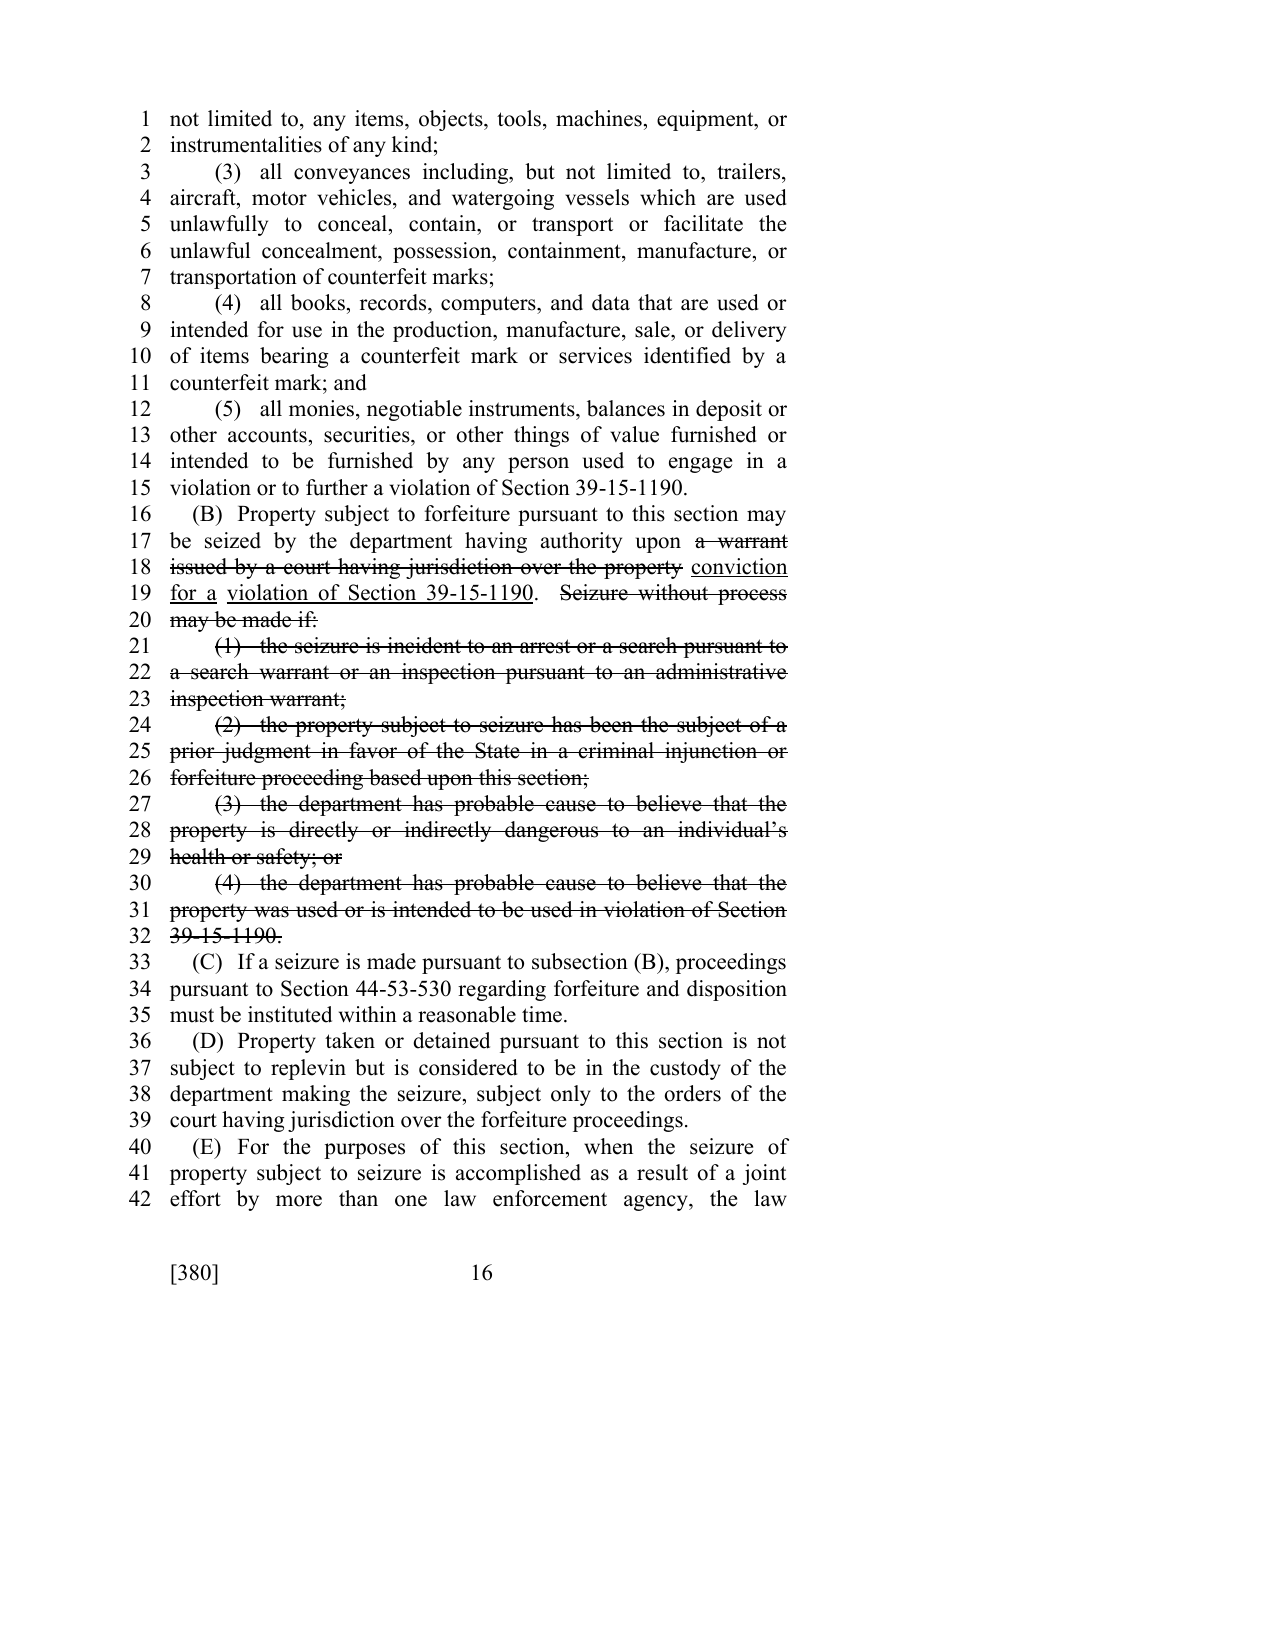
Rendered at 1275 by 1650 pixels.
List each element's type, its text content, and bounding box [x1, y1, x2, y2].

text (3) the department has probable cause to believe that the property is directly or indirectly dangerous to an individual’s health or safety; or [169, 832, 787, 869]
text (3) the department has probable cause to believe that the property is directly or indirectly dangerous to an individual’s health or safety; or [169, 790, 787, 831]
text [169, 1133, 787, 1212]
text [169, 105, 787, 158]
text (1) the seizure is incident to an arrest or a search pursuant to a search warrant or an inspection pursuant to an administrative inspection warrant; [169, 674, 787, 711]
text (1) the seizure is incident to an arrest or a search pursuant to a search warrant or an inspection pursuant to an administrative inspection warrant; [169, 632, 787, 673]
text (B) Property subject to forfeiture pursuant to this section may be seized by the department having authority upon a warrant issued by a court having jurisdiction over the property conviction for a violation of Section 39-15-1190. Seizure without process may be made if: [169, 500, 787, 632]
text (3) all conveyances including, but not limited to, trailers, aircraft, motor vehicles, and watergoing vessels which are used unlawfully to conceal, contain, or transport or facilitate the unlawful concealment, possession, containment, manufacture, or transportation of counterfeit marks; [169, 158, 787, 289]
text (C) If a seizure is made pursuant to subsection (B), proceedings pursuant to Section 44-53-530 regarding forfeiture and disposition must be instituted within a reasonable time. [169, 948, 787, 1027]
text (4) all books, records, computers, and data that are used or intended for use in the production, manufacture, sale, or delivery of items bearing a counterfeit mark or services identified by a counterfeit mark; and [169, 289, 787, 395]
text (2) the property subject to seizure has been the subject of a prior judgment in favor of the State in a criminal injunction or forfeiture proceeding based upon this section; [169, 753, 787, 790]
text (2) the property subject to seizure has been the subject of a prior judgment in favor of the State in a criminal injunction or forfeiture proceeding based upon this section; [169, 711, 787, 752]
text (5) all monies, negotiable instruments, balances in deposit or other accounts, securities, or other things of value furnished or intended to be furnished by any person used to engage in a violation or to further a violation of Section 39-15-1190. [169, 395, 787, 500]
text (D) Property taken or detained pursuant to this section is not subject to replevin but is considered to be in the custody of the department making the seizure, subject only to the orders of the court having jurisdiction over the forfeiture proceedings. [169, 1027, 787, 1133]
text (4) the department has probable cause to believe that the property was used or is intended to be used in violation of Section 39-15-1190. [169, 911, 787, 948]
text (4) the department has probable cause to believe that the property was used or is intended to be used in violation of Section 39-15-1190. [169, 869, 787, 910]
